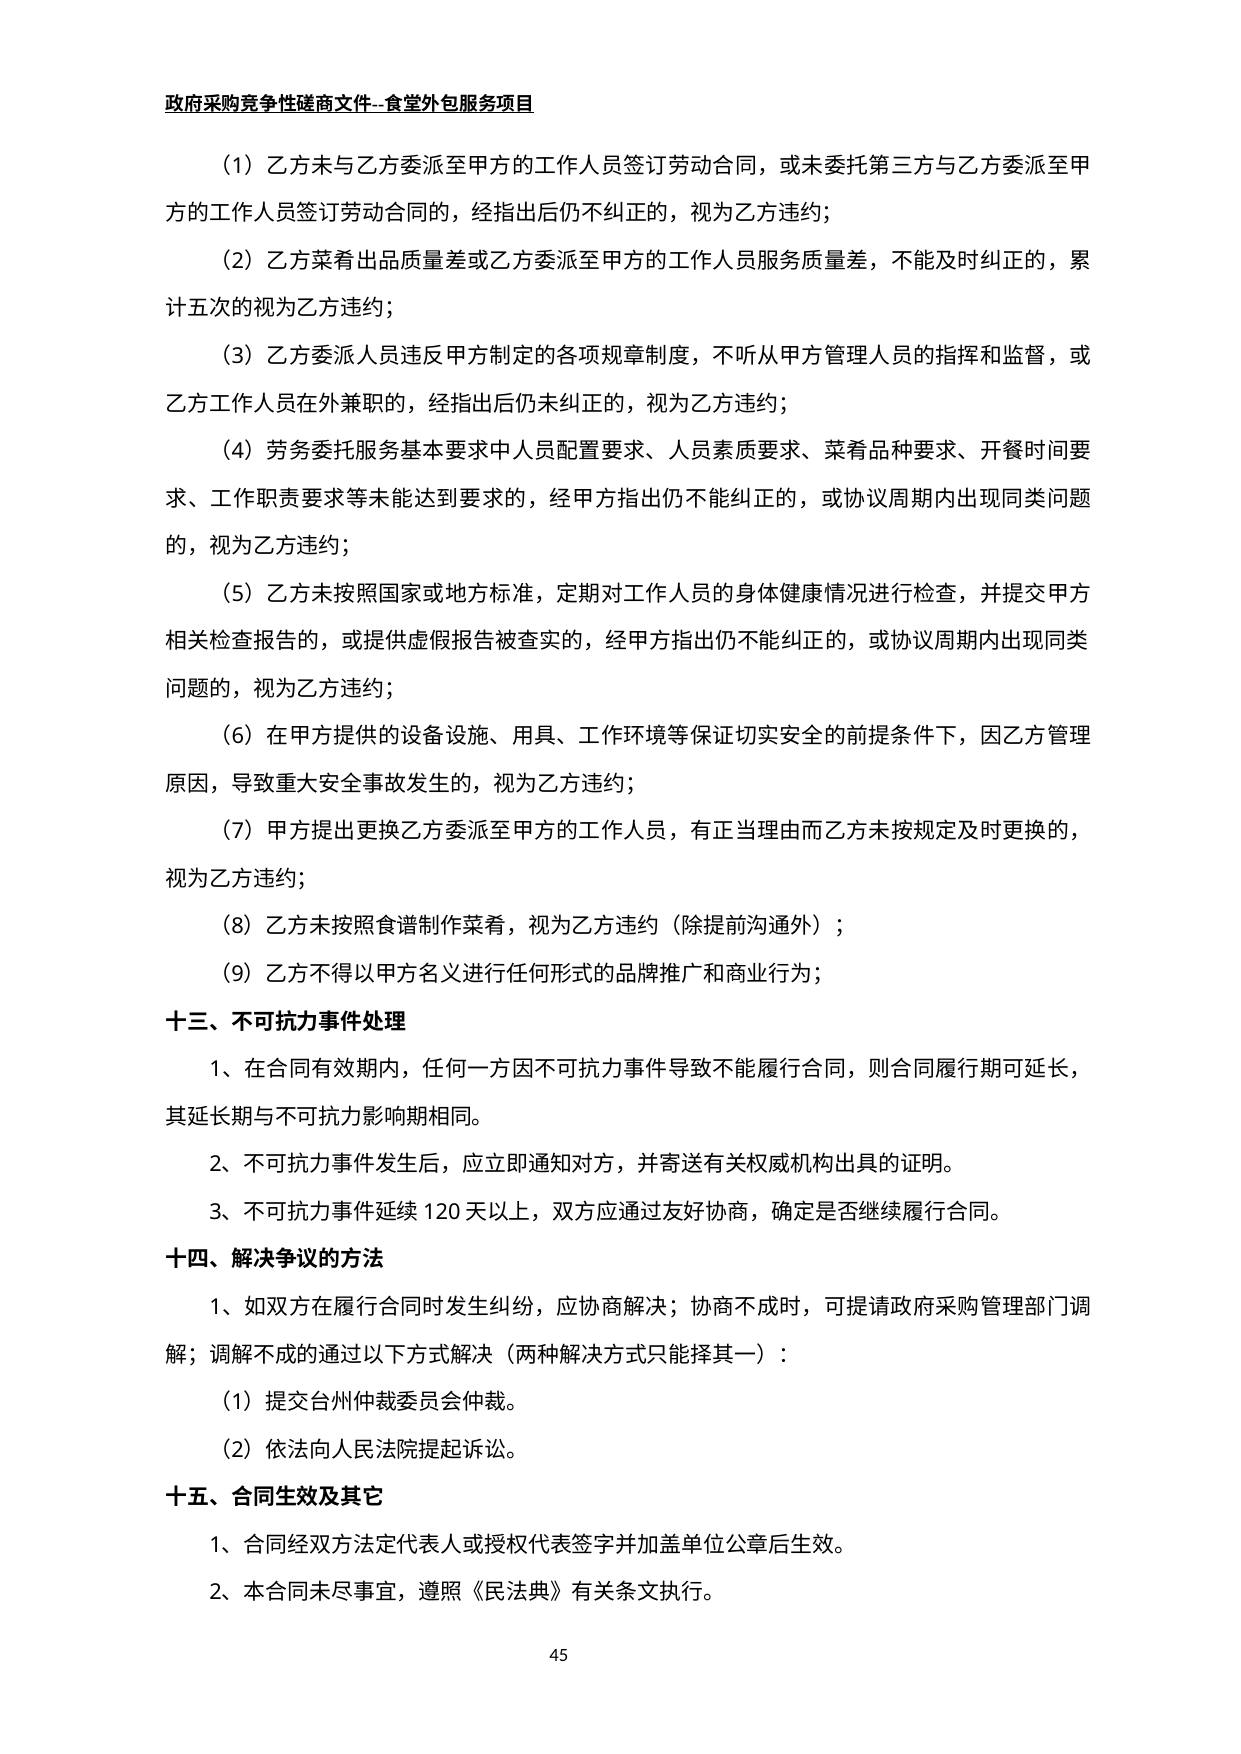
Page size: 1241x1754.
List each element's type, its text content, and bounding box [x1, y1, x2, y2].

text 十五、合同生效及其它 [165, 1479, 1092, 1511]
text （2）依法向人民法院提起诉讼。 [165, 1432, 1092, 1463]
text （4）劳务委托服务基本要求中人员配置要求、人员素质要求、菜肴品种要求、开餐时间要求、工作职责要求等未能达到要求的，经甲方指出仍不能纠正的，或协议周期内出现同类问题的，视为乙方违约； [165, 433, 1092, 560]
text 3、不可抗力事件延续120天以上，双方应通过友好协商，确定是否继续履行合同。 [165, 1194, 1092, 1226]
text （2）乙方菜肴出品质量差或乙方委派至甲方的工作人员服务质量差，不能及时纠正的，累计五次的视为乙方违约； [165, 243, 1092, 322]
text 1、合同经双方法定代表人或授权代表签字并加盖单位公章后生效。 [165, 1527, 1092, 1558]
text （1）乙方未与乙方委派至甲方的工作人员签订劳动合同，或未委托第三方与乙方委派至甲方的工作人员签订劳动合同的，经指出后仍不纠正的，视为乙方违约； [165, 148, 1092, 227]
text （8）乙方未按照食谱制作菜肴，视为乙方违约（除提前沟通外）； [165, 908, 1092, 940]
text （6）在甲方提供的设备设施、用具、工作环境等保证切实安全的前提条件下，因乙方管理原因，导致重大安全事故发生的，视为乙方违约； [165, 718, 1092, 797]
text 十三、不可抗力事件处理 [165, 1004, 1092, 1035]
text （5）乙方未按照国家或地方标准，定期对工作人员的身体健康情况进行检查，并提交甲方相关检查报告的，或提供虚假报告被查实的，经甲方指出仍不能纠正的，或协议周期内出现同类问题的，视为乙方违约； [165, 576, 1092, 702]
text （7）甲方提出更换乙方委派至甲方的工作人员，有正当理由而乙方未按规定及时更换的，视为乙方违约； [165, 813, 1092, 893]
text （9）乙方不得以甲方名义进行任何形式的品牌推广和商业行为； [165, 956, 1092, 988]
text 2、本合同未尽事宜，遵照《民法典》有关条文执行。 [165, 1574, 1092, 1606]
text 十四、解决争议的方法 [165, 1241, 1092, 1273]
text （3）乙方委派人员违反甲方制定的各项规章制度，不听从甲方管理人员的指挥和监督，或乙方工作人员在外兼职的，经指出后仍未纠正的，视为乙方违约； [165, 338, 1092, 417]
text （1）提交台州仲裁委员会仲裁。 [165, 1384, 1092, 1416]
text 1、在合同有效期内，任何一方因不可抗力事件导致不能履行合同，则合同履行期可延长，其延长期与不可抗力影响期相同。 [165, 1051, 1092, 1130]
text 2、不可抗力事件发生后，应立即通知对方，并寄送有关权威机构出具的证明。 [165, 1146, 1092, 1178]
text 1、如双方在履行合同时发生纠纷，应协商解决；协商不成时，可提请政府采购管理部门调解；调解不成的通过以下方式解决（两种解决方式只能择其一）： [165, 1289, 1092, 1368]
